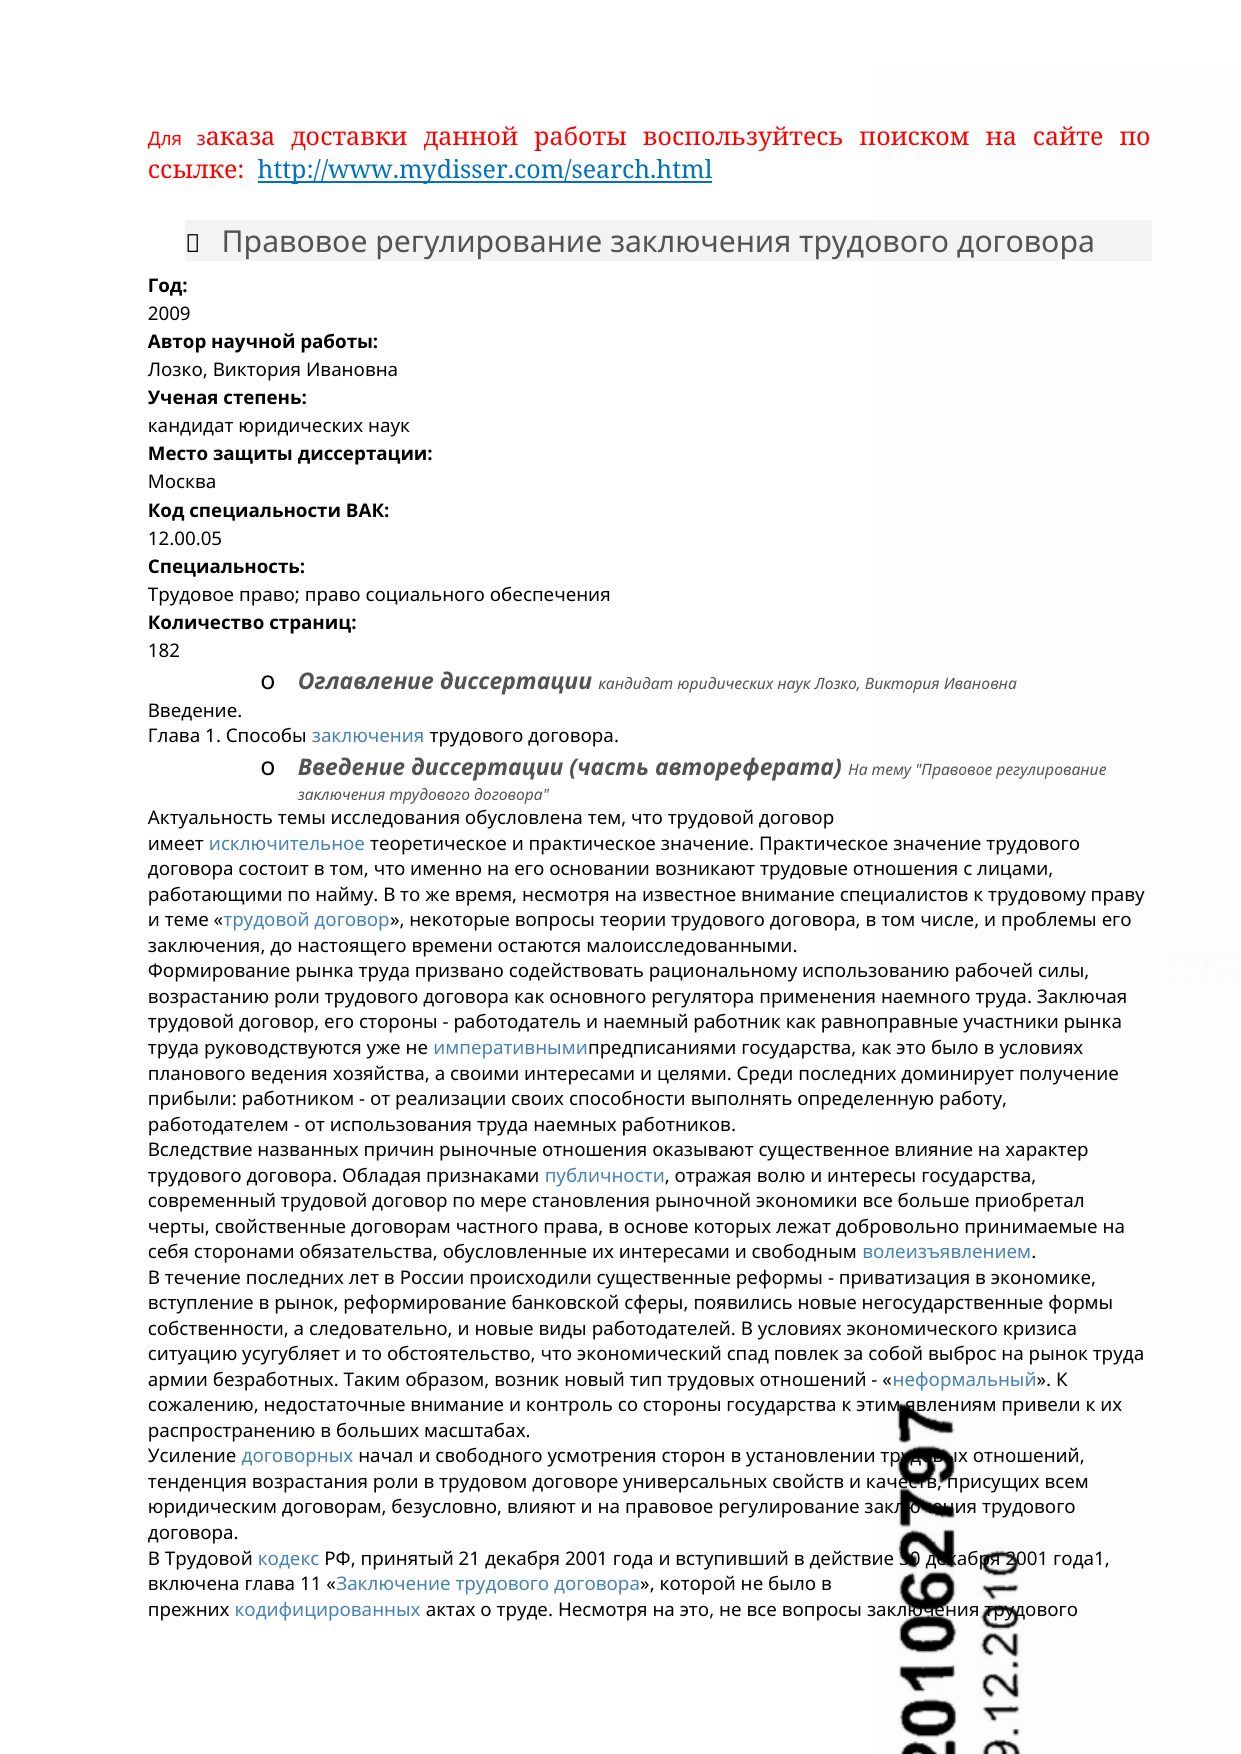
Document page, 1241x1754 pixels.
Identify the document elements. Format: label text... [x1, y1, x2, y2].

text Ученая cтепень: [148, 382, 1152, 410]
subtitle Введение диссертации (часть автореферата) На тему "Правовое регулирование заключения трудового договора" [260, 748, 1152, 805]
text 2009 [148, 297, 1152, 326]
text 12.00.05 [148, 522, 1152, 551]
text Автор научной работы: [148, 326, 1152, 354]
text кандидат юридических наук [148, 410, 1152, 438]
text Место защиты диссертации: [148, 438, 1152, 466]
picture [873, 1224, 878, 1232]
subtitle Правовое регулирование заключения трудового договора [185, 220, 1152, 261]
text Год: [148, 269, 1152, 297]
text Москва [148, 466, 1152, 494]
text Трудовое право; право социального обеспечения [148, 579, 1152, 607]
text Код cпециальности ВАК: [148, 494, 1152, 522]
text 182 [148, 635, 1152, 663]
text Лозко, Виктория Ивановна [148, 354, 1152, 382]
text Специальность: [148, 551, 1152, 579]
subtitle Оглавление диссертации кандидат юридических наук Лозко, Виктория Ивановна [260, 663, 1152, 697]
text Для заказа доставки данной работы воспользуйтесь поиском на сайте по ссылке: http://www.mydisser.com/search.html [148, 118, 1152, 186]
text Количество cтраниц: [148, 607, 1152, 635]
picture [873, 71, 1241, 1754]
